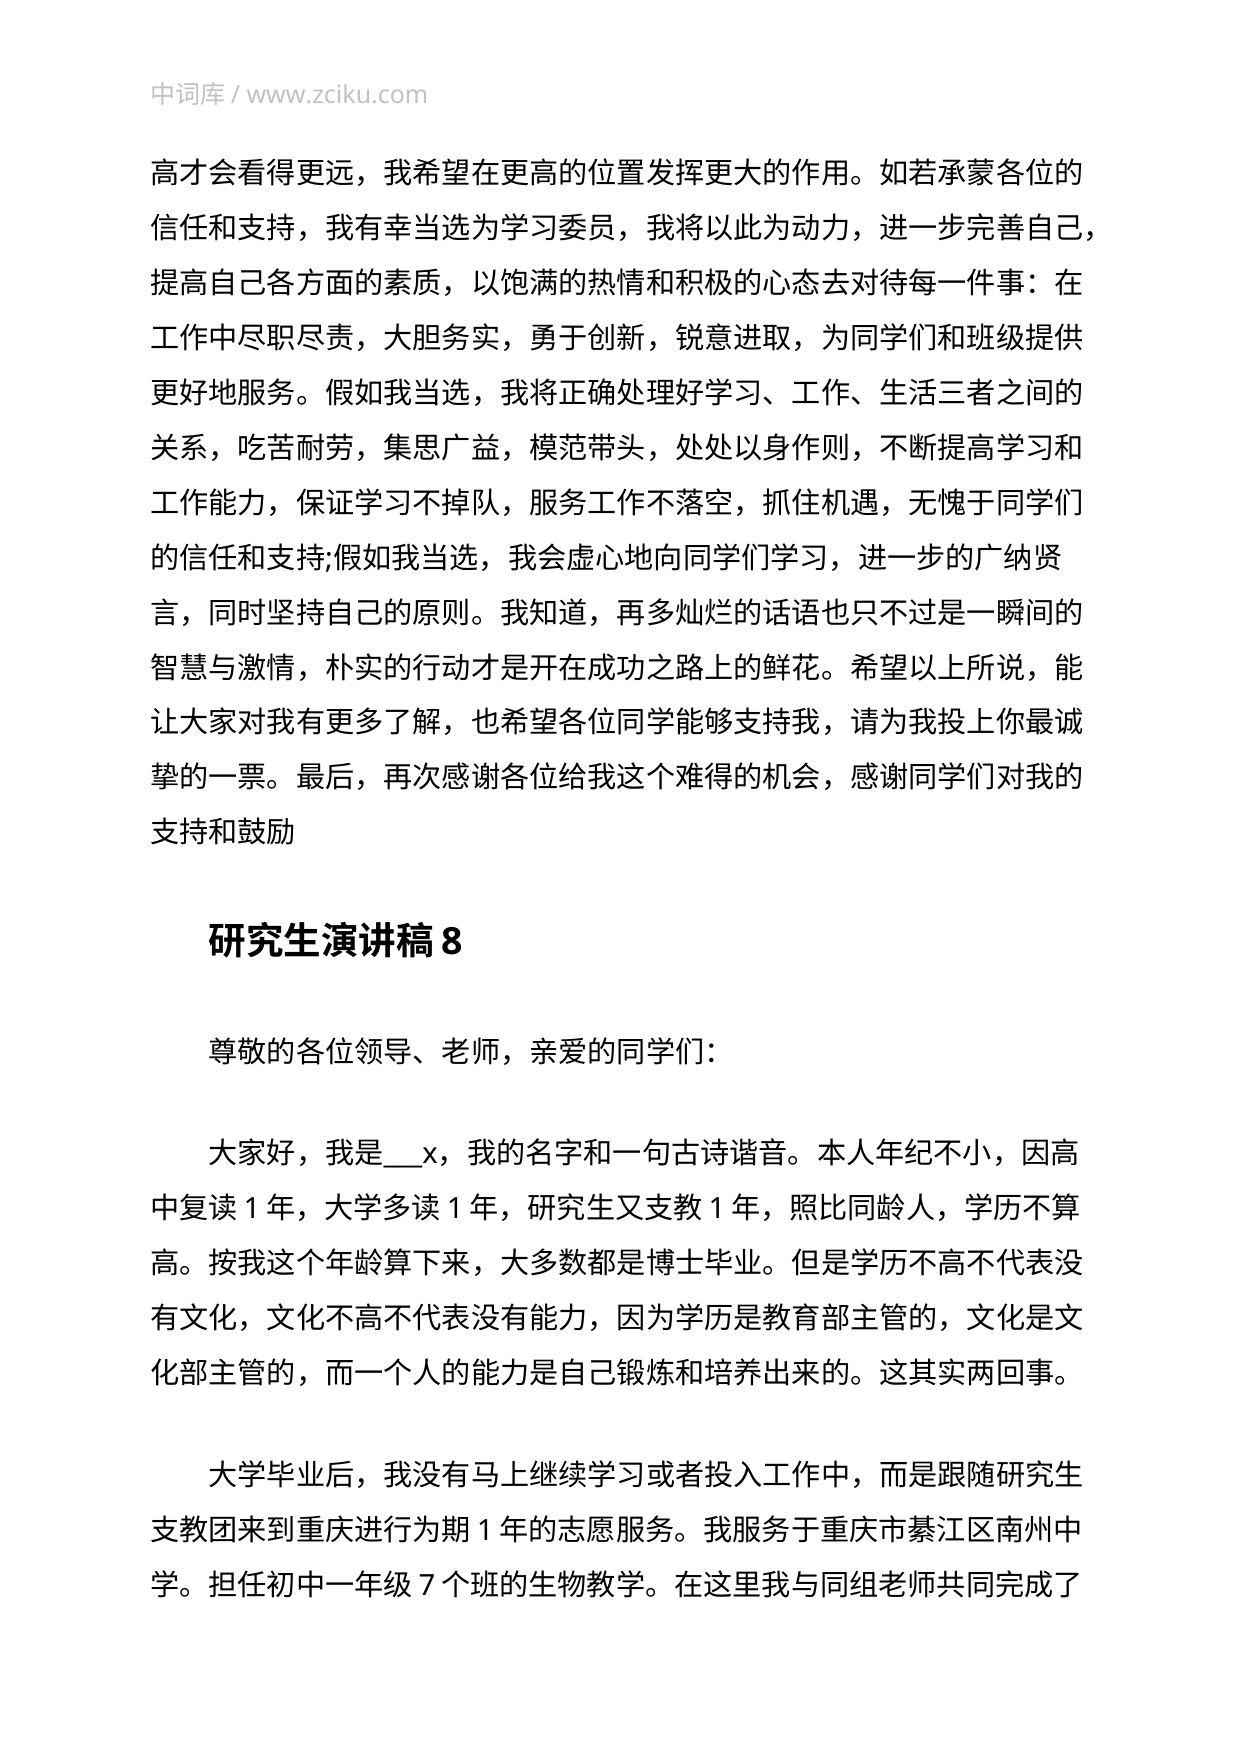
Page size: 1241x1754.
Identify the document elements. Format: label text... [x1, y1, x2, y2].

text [150, 1452, 1090, 1604]
text 大家好，我是___x，我的名字和一句古诗谐音。本人年纪不小，因高中复读1年，大学多读1年，研究生又支教1年，照比同龄人，学历不算高。按我这个年龄算下来，大多数都是博士毕业。但是学历不高不代表没有文化，文化不高不代表没有能力，因为学历是教育部主管的，文化是文化部主管的，而一个人的能力是自己锻炼和培养出来的。这其实两回事。 [150, 1130, 1090, 1392]
text 尊敬的各位领导、老师，亲爱的同学们： [150, 1028, 1090, 1071]
text 研究生演讲稿8 [150, 911, 1090, 965]
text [150, 150, 1090, 851]
